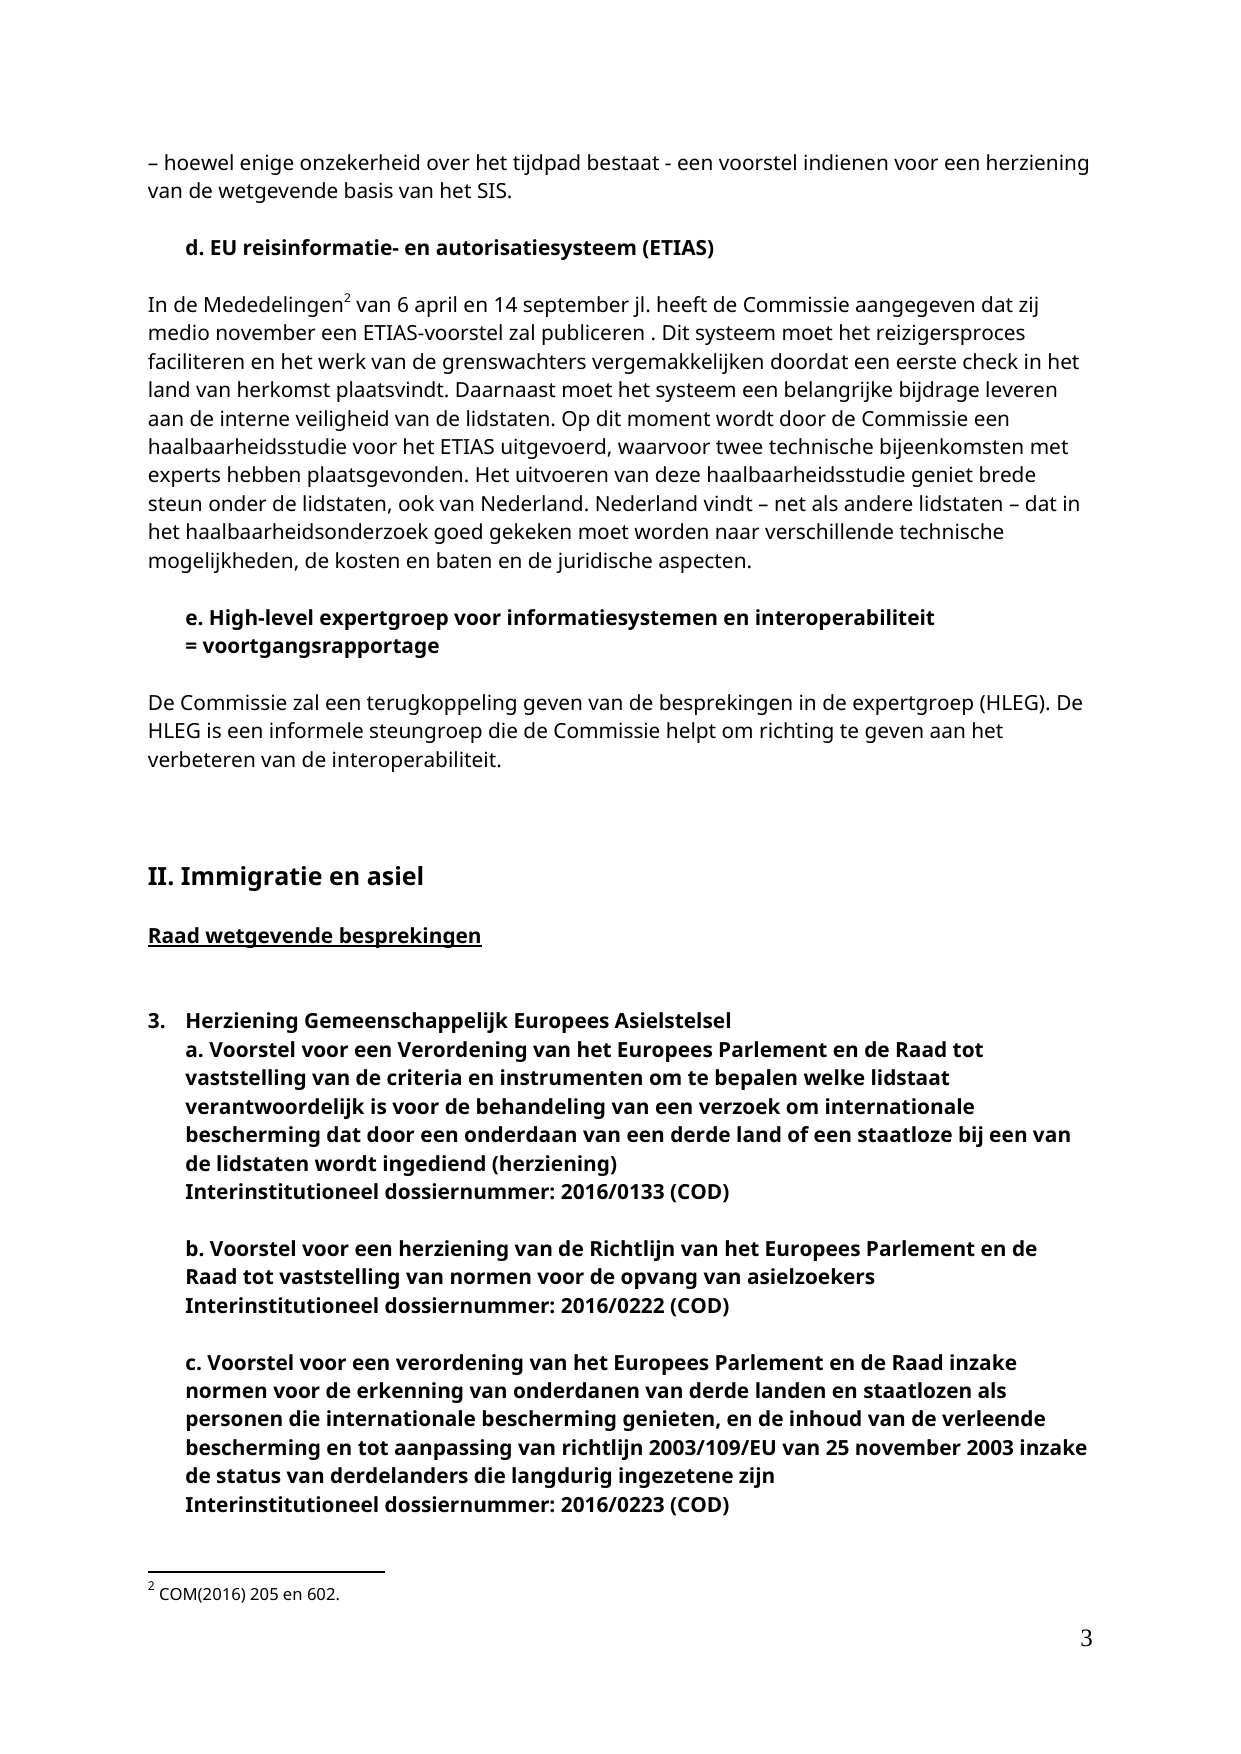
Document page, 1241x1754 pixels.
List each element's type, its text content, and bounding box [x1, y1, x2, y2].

text II. Immigratie en asiel [148, 859, 1092, 893]
list c. Voorstel voor een verordening van het Europees Parlement en de Raad inzake normen voor de erkenning van onderdanen van derde landen en staatlozen als personen die internationale bescherming genieten, en de inhoud van de verleende bescherming en tot aanpassing van richtlijn 2003/109/EU van 25 november 2003 inzake de status van derdelanders die langdurig ingezetene zijn [185, 1348, 1092, 1490]
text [148, 148, 1092, 204]
list Interinstitutioneel dossiernummer: 2016/0133 (COD) [185, 1177, 1092, 1206]
list b. Voorstel voor een herziening van de Richtlijn van het Europees Parlement en de Raad tot vaststelling van normen voor de opvang van asielzoekers [185, 1234, 1092, 1291]
text De Commissie zal een terugkoppeling geven van de besprekingen in de expertgroep (HLEG). De HLEG is een informele steungroep die de Commissie helpt om richting te geven aan het verbeteren van de interoperabiliteit. [148, 688, 1092, 773]
list Interinstitutioneel dossiernummer: 2016/0222 (COD) [185, 1291, 1092, 1319]
list d. EU reisinformatie- en autorisatiesysteem (ETIAS) [185, 233, 1092, 261]
list = voortgangsrapportage [185, 631, 1092, 659]
list Interinstitutioneel dossiernummer: 2016/0223 (COD) [185, 1490, 1092, 1518]
text Raad wetgevende besprekingen [148, 921, 1092, 949]
list a. Voorstel voor een Verordening van het Europees Parlement en de Raad tot vaststelling van de criteria en instrumenten om te bepalen welke lidstaat verantwoordelijk is voor de behandeling van een verzoek om internationale bescherming dat door een onderdaan van een derde land of een staatloze bij een van de lidstaten wordt ingediend (herziening) [185, 1035, 1092, 1177]
list Herziening Gemeenschappelijk Europees Asielstelsel [148, 1006, 1092, 1035]
text In de Mededelingen van 6 april en 14 september jl. heeft de Commissie aangegeven dat zij medio november een ETIAS-voorstel zal publiceren . Dit systeem moet het reizigersproces faciliteren en het werk van de grenswachters vergemakkelijken doordat een eerste check in het land van herkomst plaatsvindt. Daarnaast moet het systeem een belangrijke bijdrage leveren aan de interne veiligheid van de lidstaten. Op dit moment wordt door de Commissie een haalbaarheidsstudie voor het ETIAS uitgevoerd, waarvoor twee technische bijeenkomsten met experts hebben plaatsgevonden. Het uitvoeren van deze haalbaarheidsstudie geniet brede steun onder de lidstaten, ook van Nederland. Nederland vindt – net als andere lidstaten – dat in het haalbaarheidsonderzoek goed gekeken moet worden naar verschillende technische mogelijkheden, de kosten en baten en de juridische aspecten. [148, 290, 1092, 574]
list e. High-level expertgroep voor informatiesystemen en interoperabiliteit [185, 603, 1092, 631]
